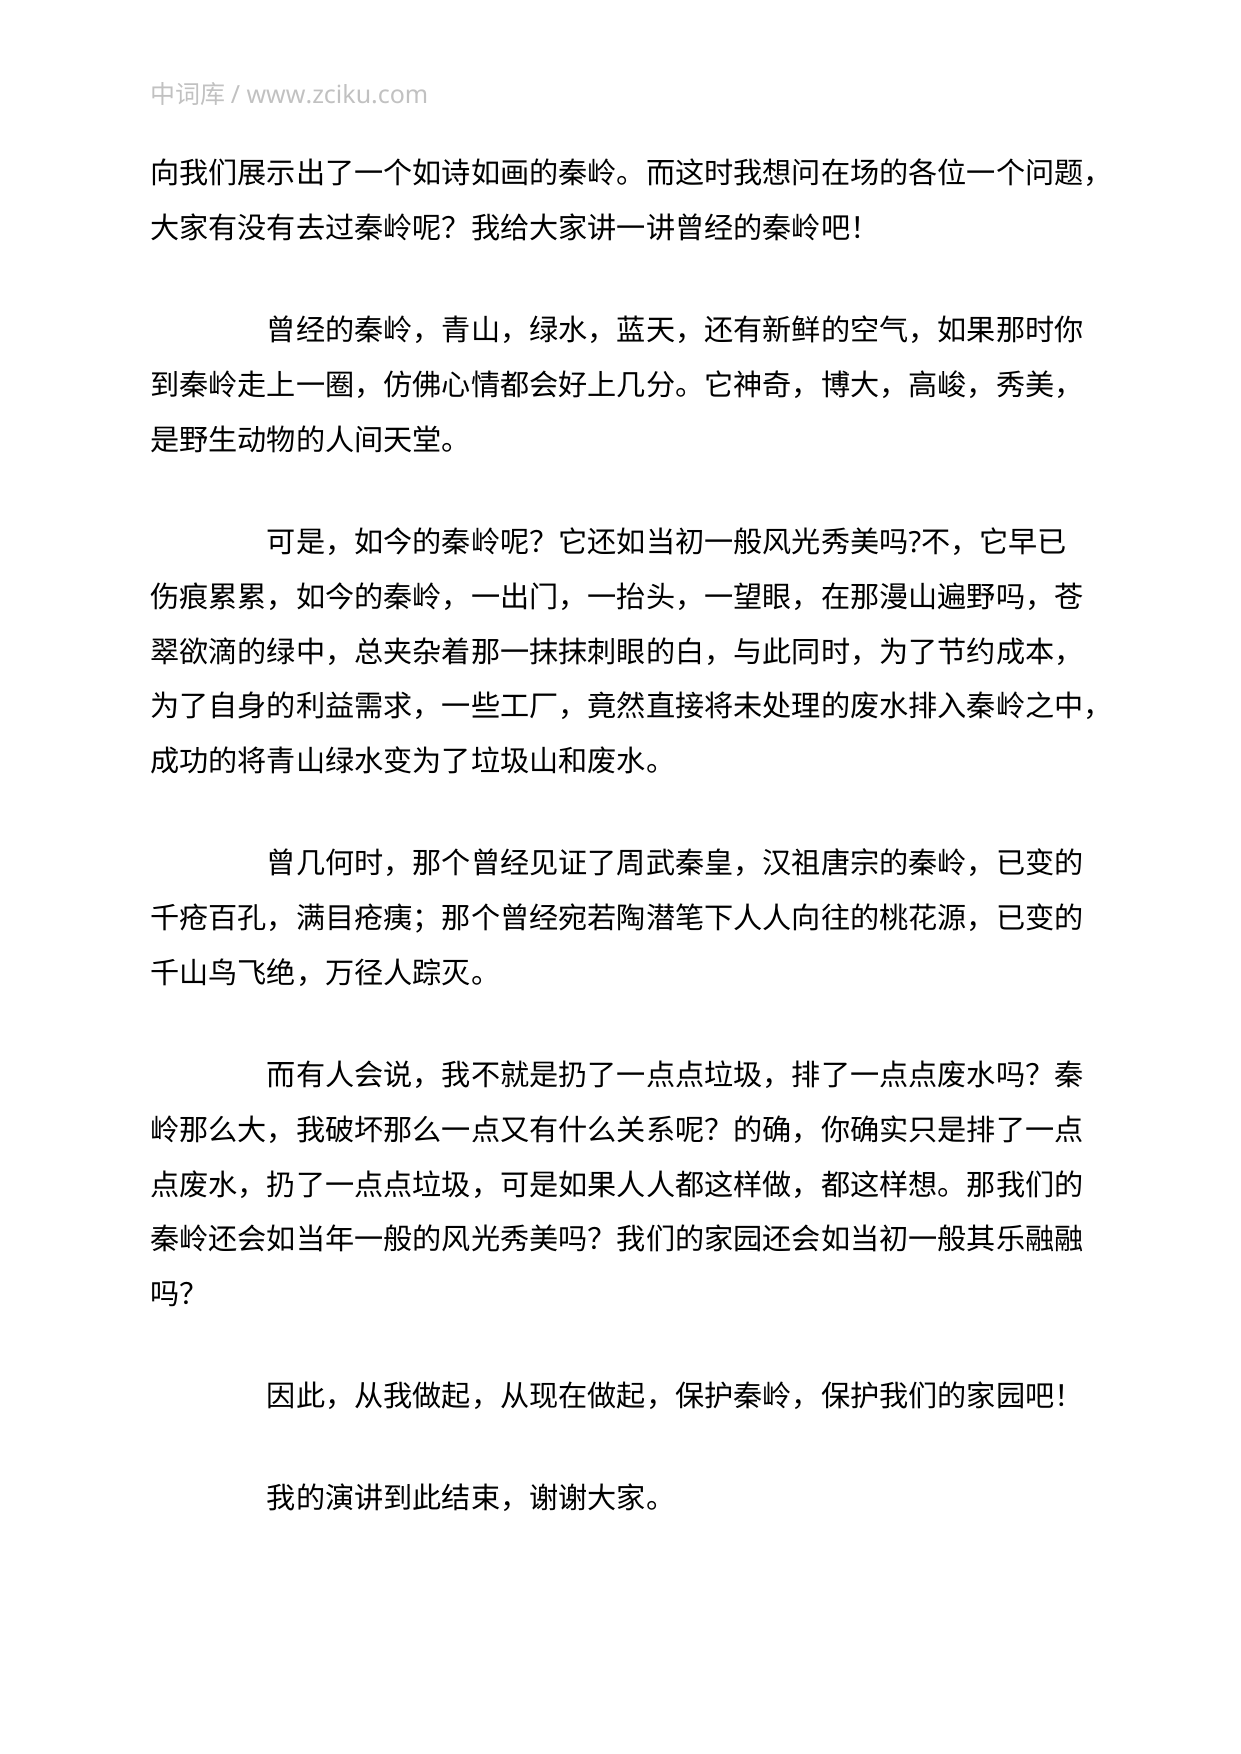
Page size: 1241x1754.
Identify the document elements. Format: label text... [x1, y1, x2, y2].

text 因此，从我做起，从现在做起，保护秦岭，保护我们的家园吧！ [150, 1373, 1090, 1415]
text 我的演讲到此结束，谢谢大家。 [150, 1474, 1090, 1517]
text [150, 150, 1090, 247]
text 曾经的秦岭，青山，绿水，蓝天，还有新鲜的空气，如果那时你到秦岭走上一圈，仿佛心情都会好上几分。它神奇，博大，高峻，秀美，是野生动物的人间天堂。 [150, 307, 1090, 459]
text 可是，如今的秦岭呢？它还如当初一般风光秀美吗?不，它早已伤痕累累，如今的秦岭，一出门，一抬头，一望眼，在那漫山遍野吗，苍翠欲滴的绿中，总夹杂着那一抹抹刺眼的白，与此同时，为了节约成本，为了自身的利益需求，一些工厂，竟然直接将未处理的废水排入秦岭之中，成功的将青山绿水变为了垃圾山和废水。 [150, 518, 1090, 780]
text 曾几何时，那个曾经见证了周武秦皇，汉祖唐宗的秦岭，已变的千疮百孔，满目疮痍；那个曾经宛若陶潜笔下人人向往的桃花源，已变的千山鸟飞绝，万径人踪灭。 [150, 840, 1090, 992]
text 而有人会说，我不就是扔了一点点垃圾，排了一点点废水吗？秦岭那么大，我破坏那么一点又有什么关系呢？的确，你确实只是排了一点点废水，扔了一点点垃圾，可是如果人人都这样做，都这样想。那我们的秦岭还会如当年一般的风光秀美吗？我们的家园还会如当初一般其乐融融吗？ [150, 1051, 1090, 1313]
